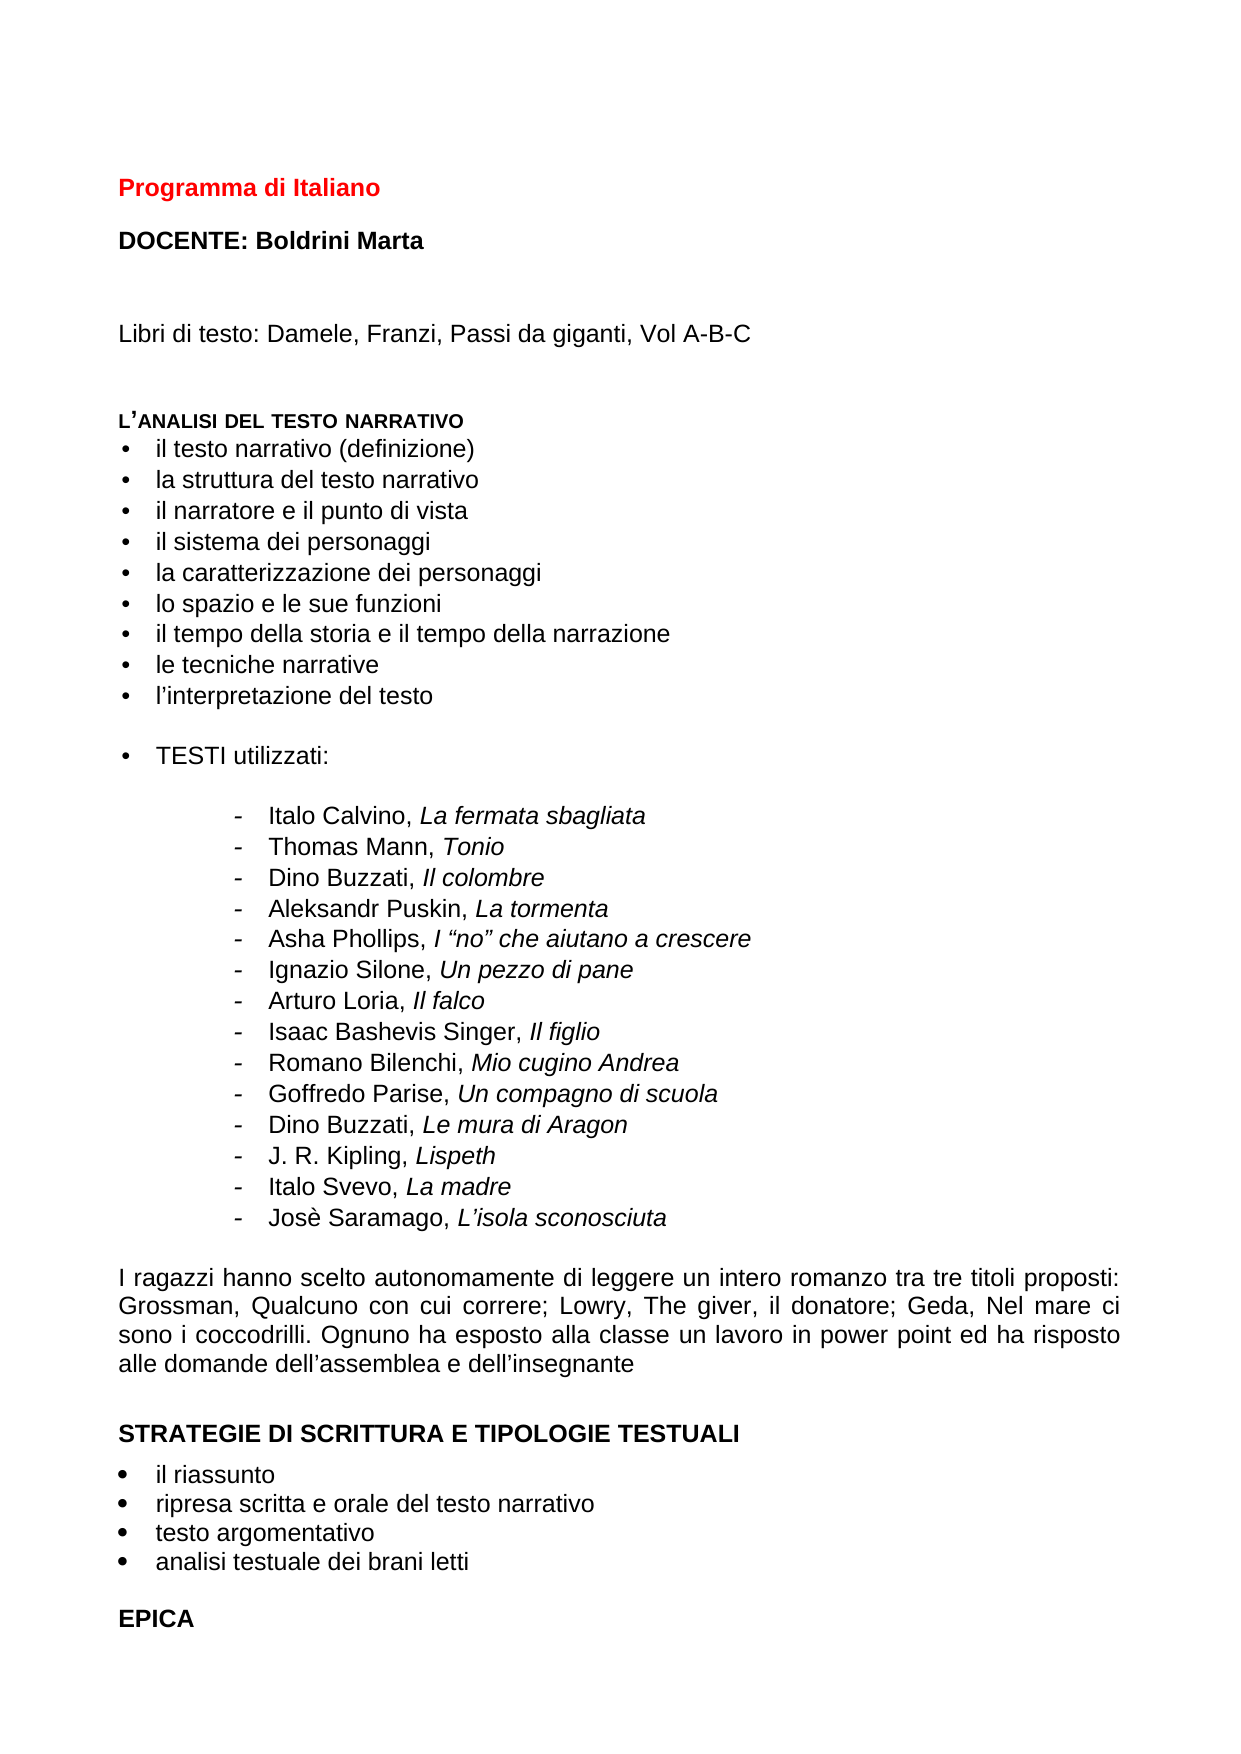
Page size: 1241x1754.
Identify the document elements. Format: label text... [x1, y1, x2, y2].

text I ragazzi hanno scelto autonomamente di leggere un intero romanzo tra tre titoli proposti: Grossman, Qualcuno con cui correre; Lowry, The giver, il donatore; Geda, Nel mare ci sono i coccodrilli. Ognuno ha esposto alla classe un lavoro in power point ed ha risposto alle domande dell’assemblea e dell’insegnante [118, 1263, 1122, 1378]
list il tempo della storia e il tempo della narrazione [118, 619, 1114, 650]
list Romano Bilenchi, Mio cugino Andrea [231, 1048, 1122, 1079]
list Dino Buzzati, Il colombre [231, 863, 1122, 893]
list le tecniche narrative [118, 650, 1114, 681]
list Italo Calvino, La fermata sbagliata [231, 801, 1122, 832]
list il testo narrativo (definizione) [118, 434, 1114, 465]
list Dino Buzzati, Le mura di Aragon [231, 1110, 1122, 1141]
list Asha Phollips, I “no” che aiutano a crescere [231, 924, 1122, 955]
list Josè Saramago, L’isola sconosciuta [231, 1203, 1122, 1234]
list la caratterizzazione dei personaggi [118, 558, 1114, 588]
list Goffredo Parise, Un compagno di scuola [231, 1079, 1122, 1110]
list analisi testuale dei brani letti [118, 1547, 1114, 1576]
list Ignazio Silone, Un pezzo di pane [231, 955, 1122, 986]
list J. R. Kipling, Lispeth [231, 1141, 1122, 1172]
text l’analisi del testo narrativo [118, 405, 1114, 434]
list Thomas Mann, Tonio [231, 832, 1122, 863]
list Isaac Bashevis Singer, Il figlio [231, 1017, 1122, 1048]
list l’interpretazione del testo [118, 681, 1114, 712]
list il narratore e il punto di vista [118, 496, 1114, 527]
list Arturo Loria, Il falco [231, 986, 1122, 1017]
list Programma di Italiano [118, 173, 1122, 201]
text DOCENTE: Boldrini Marta [118, 226, 1122, 255]
list lo spazio e le sue funzioni [118, 588, 1114, 619]
text Libri di testo: Damele, Franzi, Passi da giganti, Vol A-B-C [118, 319, 1122, 348]
list il sistema dei personaggi [118, 527, 1114, 558]
text STRATEGIE DI SCRITTURA E TIPOLOGIE TESTUALI [118, 1419, 1114, 1448]
list testo argomentativo [118, 1518, 1114, 1547]
list il riassunto [118, 1460, 1114, 1489]
list Aleksandr Puskin, La tormenta [231, 893, 1122, 924]
list ripresa scritta e orale del testo narrativo [118, 1489, 1114, 1518]
list Italo Svevo, La madre [231, 1172, 1122, 1203]
list la struttura del testo narrativo [118, 465, 1114, 496]
list TESTI utilizzati: [118, 741, 1122, 772]
text EPICA [118, 1604, 1122, 1633]
